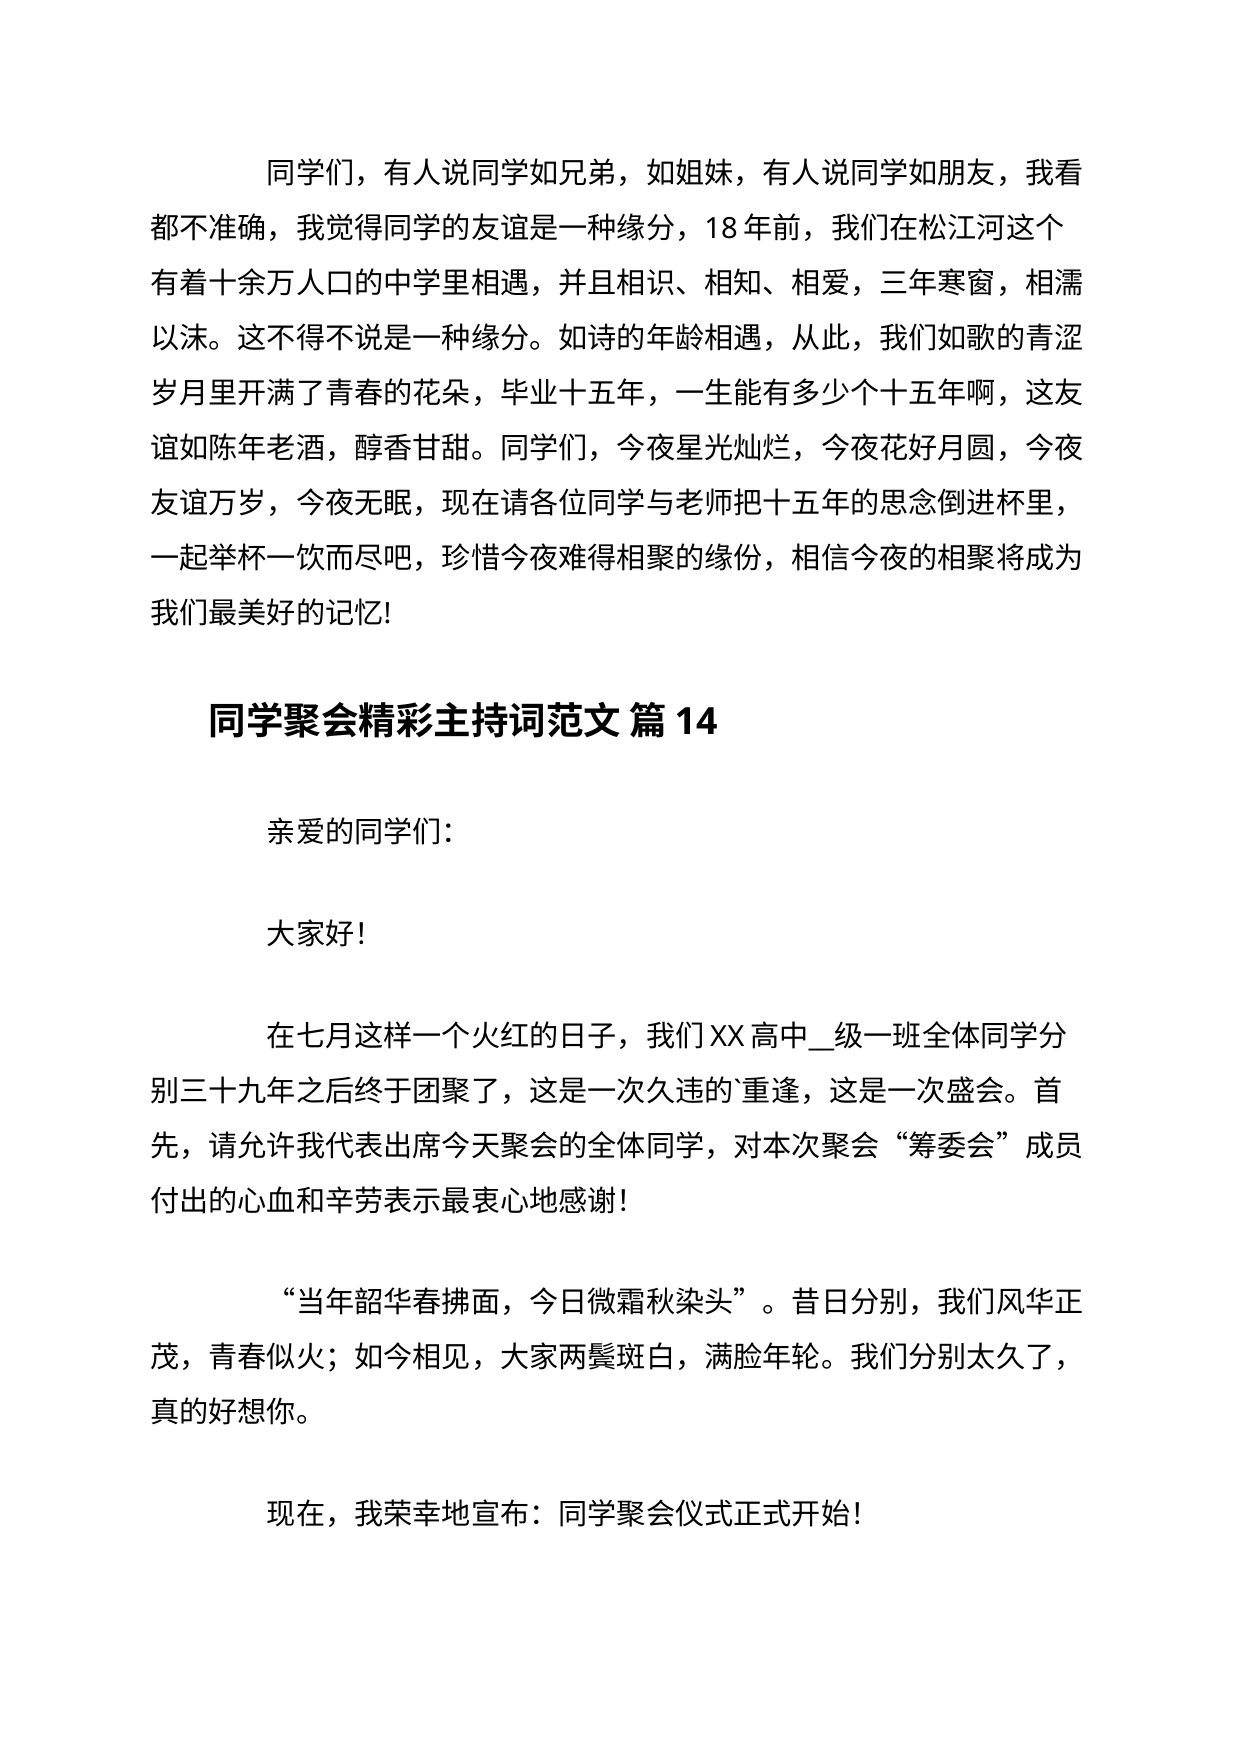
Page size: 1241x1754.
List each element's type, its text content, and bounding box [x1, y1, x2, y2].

text 大家好！ [150, 911, 1090, 953]
text “当年韶华春拂面，今日微霜秋染头”。昔日分别，我们风华正茂，青春似火；如今相见，大家两鬓斑白，满脸年轮。我们分别太久了，真的好想你。 [150, 1279, 1090, 1431]
text 在七月这样一个火红的日子，我们XX高中__级一班全体同学分别三十九年之后终于团聚了，这是一次久违的`重逢，这是一次盛会。首先，请允许我代表出席今天聚会的全体同学，对本次聚会“筹委会”成员付出的心血和辛劳表示最衷心地感谢！ [150, 1012, 1090, 1219]
text 同学们，有人说同学如兄弟，如姐妹，有人说同学如朋友，我看都不准确，我觉得同学的友谊是一种缘分，18年前，我们在松江河这个有着十余万人口的中学里相遇，并且相识、相知、相爱，三年寒窗，相濡以沫。这不得不说是一种缘分。如诗的年龄相遇，从此，我们如歌的青涩岁月里开满了青春的花朵，毕业十五年，一生能有多少个十五年啊，这友谊如陈年老酒，醇香甘甜。同学们，今夜星光灿烂，今夜花好月圆，今夜友谊万岁，今夜无眠，现在请各位同学与老师把十五年的思念倒进杯里，一起举杯一饮而尽吧，珍惜今夜难得相聚的缘份，相信今夜的相聚将成为我们最美好的记忆! [150, 150, 1090, 632]
text 同学聚会精彩主持词范文 篇14 [150, 691, 1090, 746]
text 现在，我荣幸地宣布：同学聚会仪式正式开始！ [150, 1491, 1090, 1533]
text 亲爱的同学们： [150, 809, 1090, 851]
